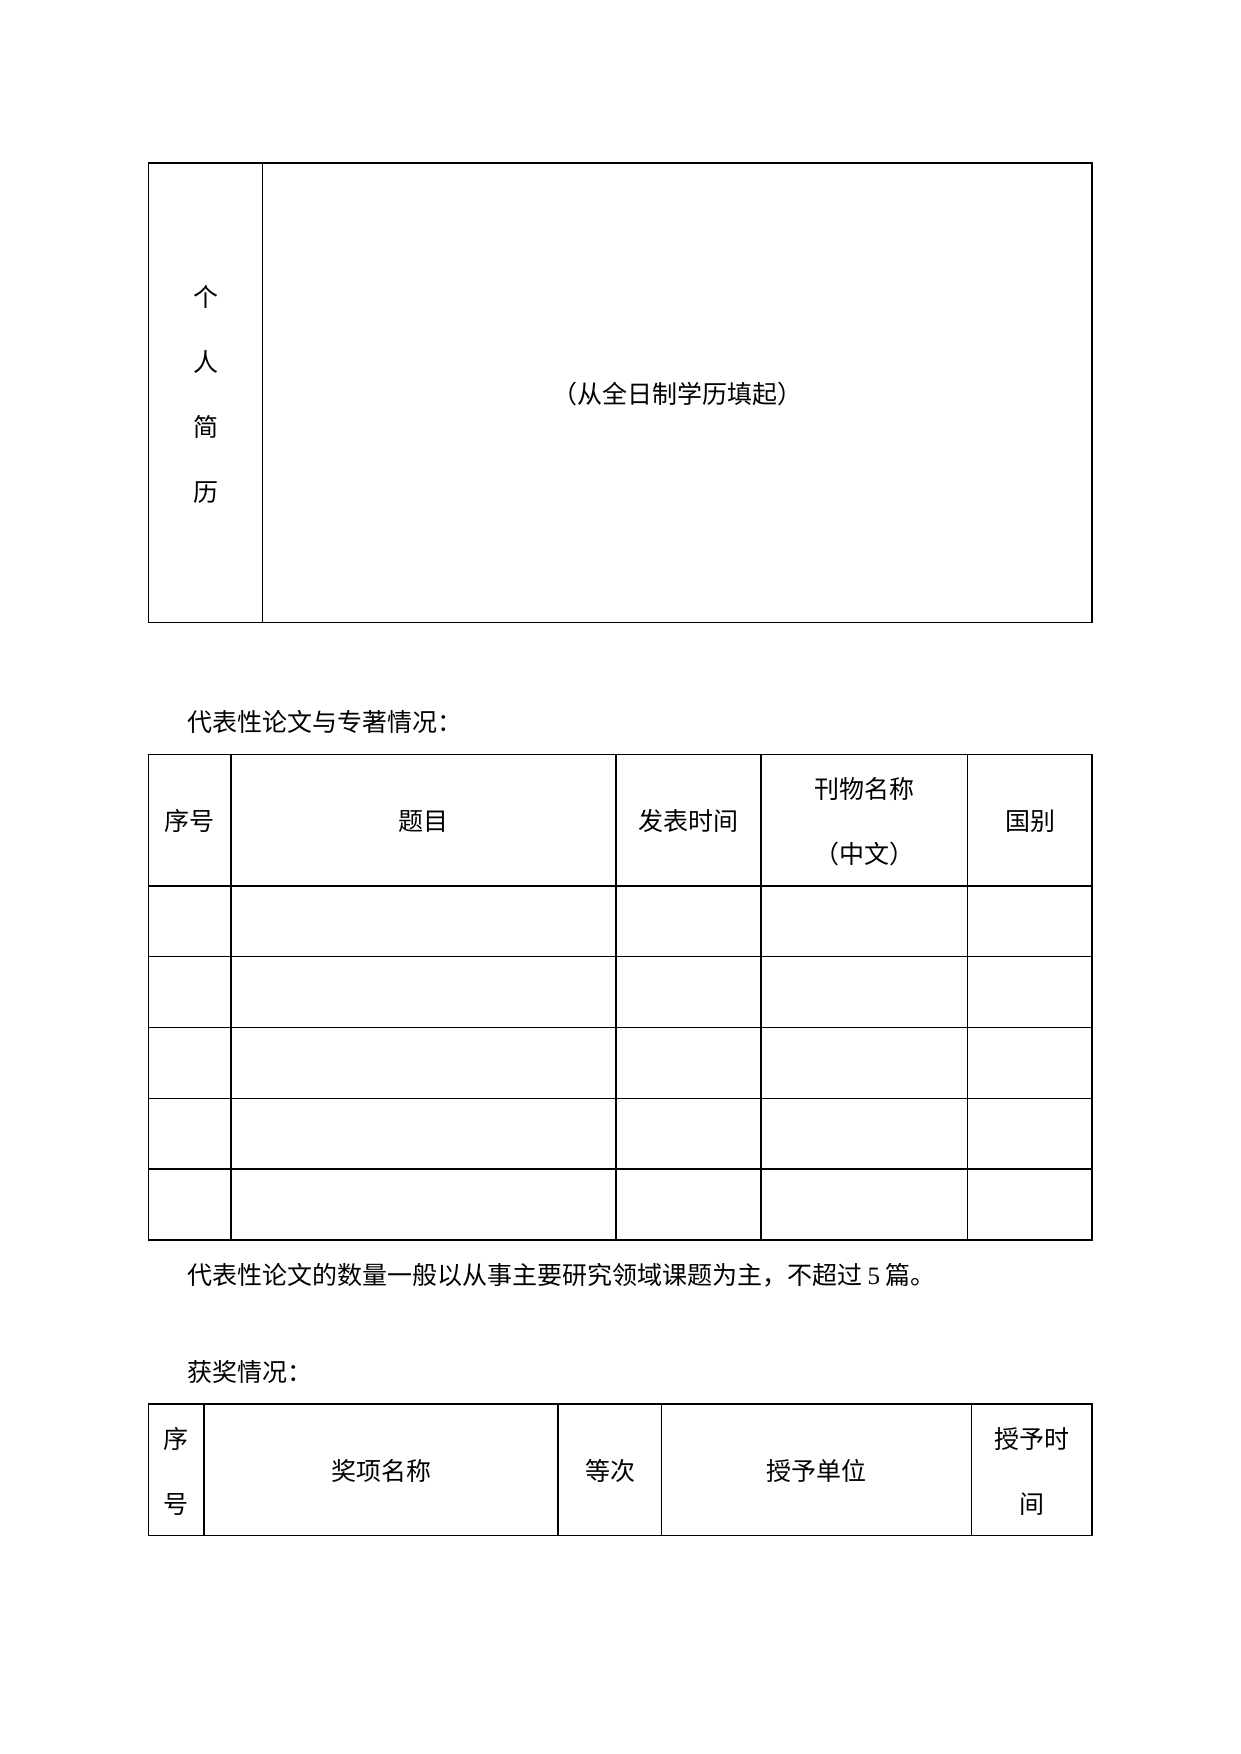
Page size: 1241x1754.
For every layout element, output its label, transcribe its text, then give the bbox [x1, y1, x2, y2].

table_cell [149, 1170, 230, 1239]
table_header 序号 [149, 755, 230, 885]
table_cell [617, 1170, 760, 1239]
table_cell （从全日制学历填起） [263, 164, 1091, 622]
table_cell [149, 1099, 230, 1168]
table_cell [968, 1028, 1091, 1097]
table_header 题目 [232, 755, 615, 885]
table_header 国别 [968, 755, 1091, 885]
table_cell [617, 957, 760, 1027]
table_cell 个 人 简 历 [149, 164, 262, 622]
table_cell [149, 957, 230, 1027]
table_cell [617, 1099, 760, 1168]
table_cell [617, 887, 760, 956]
table_cell [232, 887, 615, 956]
table_cell [968, 1099, 1091, 1168]
text 获奖情况： [187, 1338, 1053, 1403]
table_cell [232, 1170, 615, 1239]
table_cell [762, 1028, 967, 1097]
table_cell [232, 1028, 615, 1097]
table_header 刊物名称 （中文） [762, 755, 967, 885]
table_cell [232, 1099, 615, 1168]
table_cell [617, 1028, 760, 1097]
table_cell [968, 957, 1091, 1027]
table_cell [149, 887, 230, 956]
table_cell [762, 957, 967, 1027]
table_header 授予单位 [662, 1405, 971, 1535]
table_cell [762, 1099, 967, 1168]
text 代表性论文的数量一般以从事主要研究领域课题为主，不超过5篇。 [187, 1241, 1053, 1306]
table_cell [762, 1170, 967, 1239]
table_cell [968, 1170, 1091, 1239]
table_header 奖项名称 [205, 1405, 557, 1535]
table_header 发表时间 [617, 755, 760, 885]
text 代表性论文与专著情况： [187, 688, 1053, 753]
table_header 等次 [559, 1405, 661, 1535]
table_header 序号 [149, 1405, 203, 1535]
table_cell [762, 887, 967, 956]
table_header 授予时间 [972, 1405, 1091, 1535]
table_cell [232, 957, 615, 1027]
table_cell [149, 1028, 230, 1097]
table_cell [968, 887, 1091, 956]
